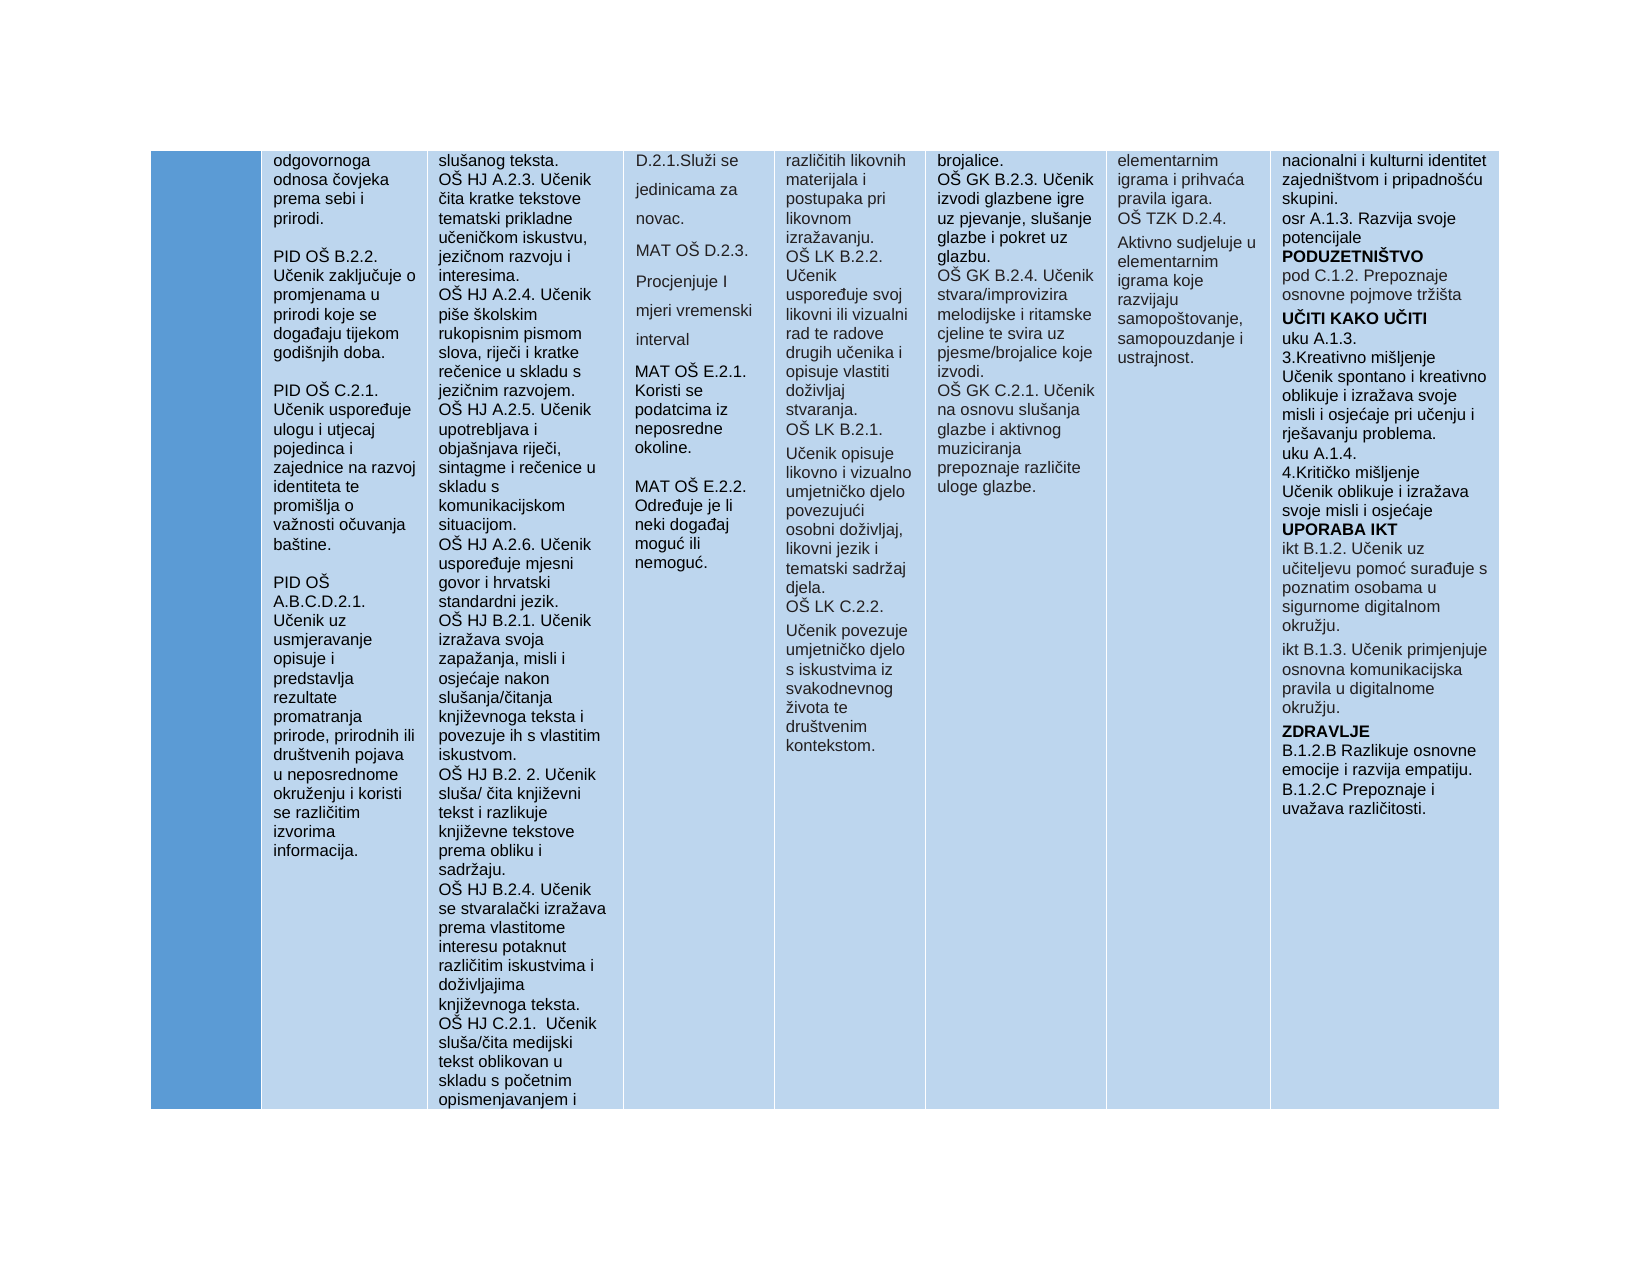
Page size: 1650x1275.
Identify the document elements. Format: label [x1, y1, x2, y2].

table_cell [151, 151, 261, 1109]
